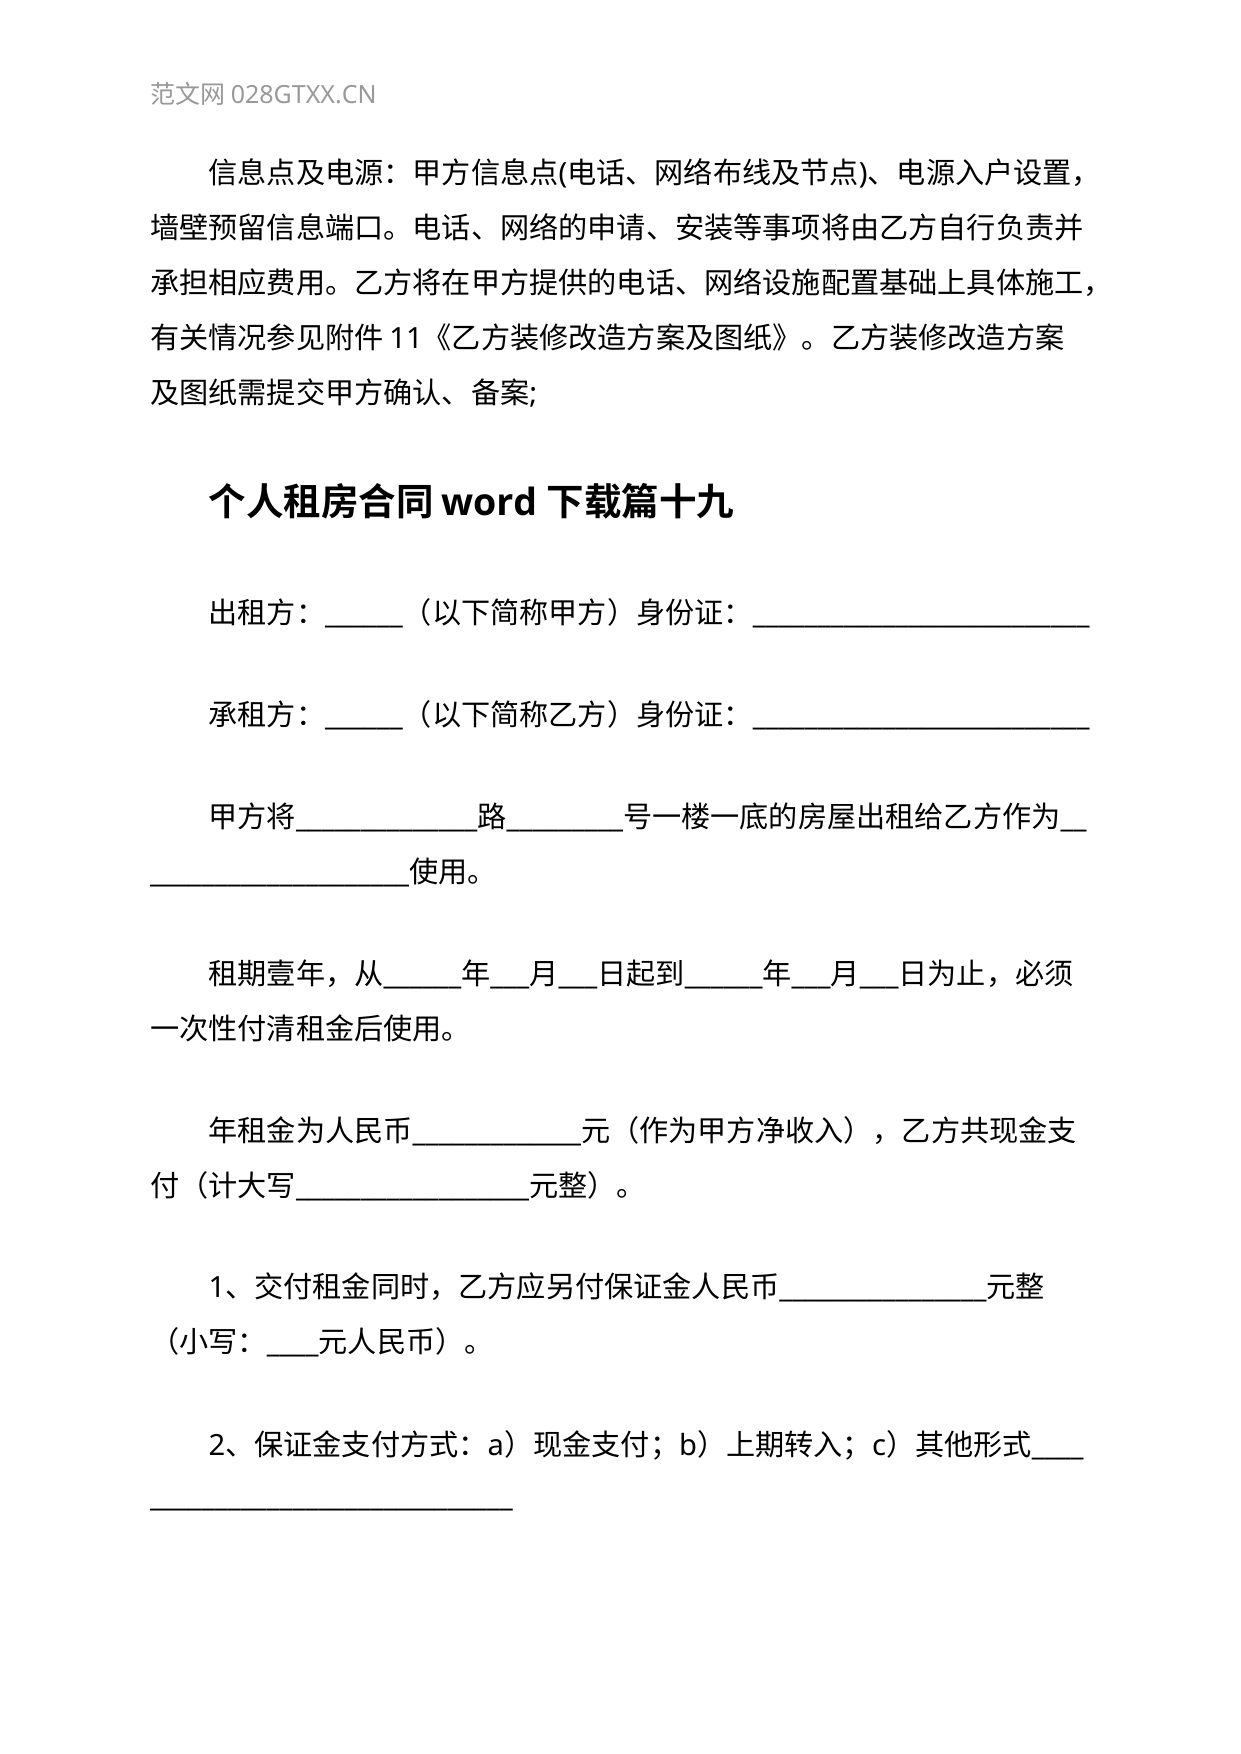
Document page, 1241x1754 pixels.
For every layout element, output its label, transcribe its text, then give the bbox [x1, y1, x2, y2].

text 2、保证金支付方式：a）现金支付；b）上期转入；c）其他形式________________________________ [150, 1421, 1090, 1515]
text 出租方：______（以下简称甲方）身份证：__________________________ [150, 589, 1090, 632]
text 年租金为人民币_____________元（作为甲方净收入），乙方共现金支付（计大写__________________元整）。 [150, 1107, 1090, 1204]
text 甲方将______________路_________号一楼一底的房屋出租给乙方作为______________________使用。 [150, 793, 1090, 891]
text 信息点及电源：甲方信息点(电话、网络布线及节点)、电源入户设置，墙壁预留信息端口。电话、网络的申请、安装等事项将由乙方自行负责并承担相应费用。乙方将在甲方提供的电话、网络设施配置基础上具体施工，有关情况参见附件11《乙方装修改造方案及图纸》。乙方装修改造方案及图纸需提交甲方确认、备案; [150, 150, 1090, 412]
text 租期壹年，从______年___月___日起到______年___月___日为止，必须一次性付清租金后使用。 [150, 950, 1090, 1048]
text 承租方：______（以下简称乙方）身份证：__________________________ [150, 691, 1090, 734]
text 1、交付租金同时，乙方应另付保证金人民币________________元整（小写：____元人民币）。 [150, 1264, 1090, 1361]
text 个人租房合同word 下载篇十九 [150, 472, 1090, 526]
